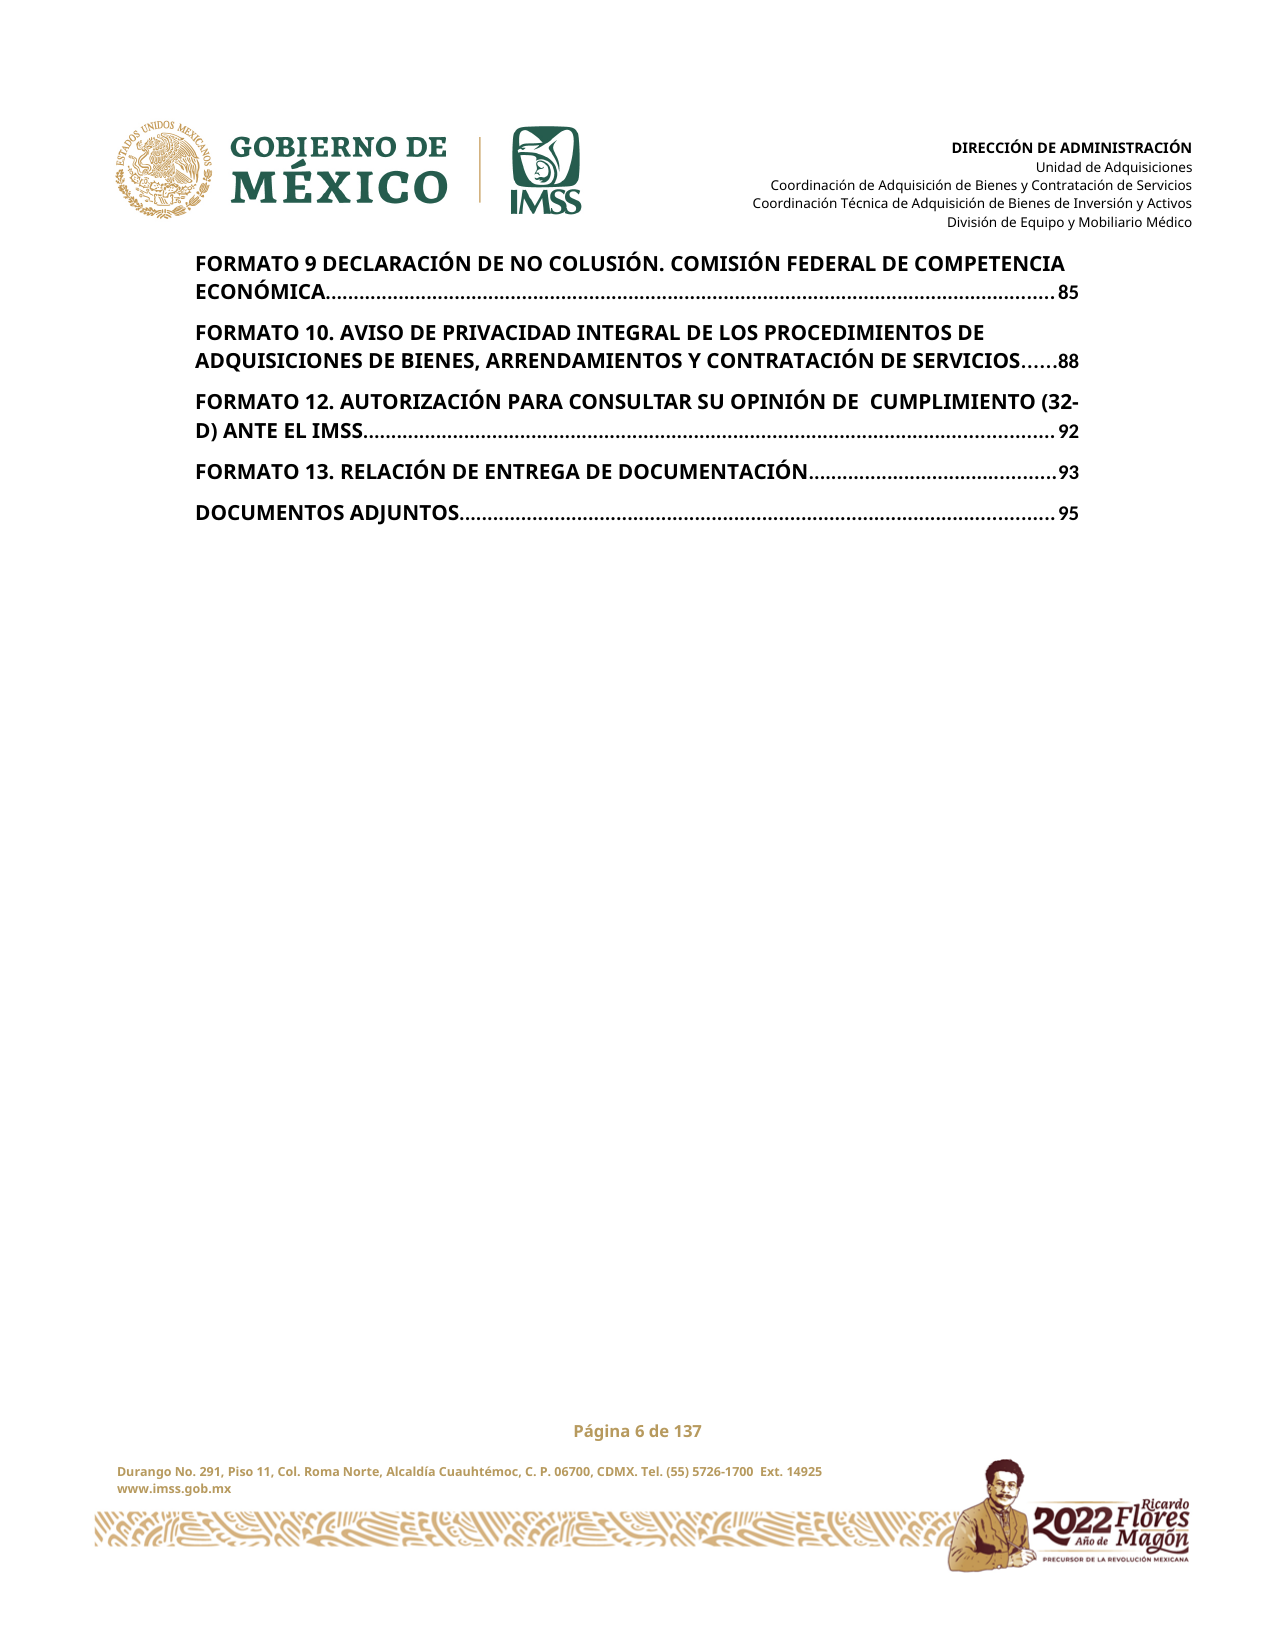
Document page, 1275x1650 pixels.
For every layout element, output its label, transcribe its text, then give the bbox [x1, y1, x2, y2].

picture [102, 107, 621, 222]
text DOCUMENTOS ADJUNTOS 95 [195, 498, 1080, 526]
text Formato 12. AUTORIZACIÓN PARA consultar su opinión de cumplimiento (32-D) ANTE EL IMSS 92 [195, 387, 1080, 444]
text FORMATO 10. AVISO DE PRIVACIDAD INTEGRAL DE LOS PROCEDIMIENTOS DE ADQUISICIONES DE BIENES, ARRENDAMIENTOS Y CONTRATACIÓN DE SERVICIOS 88 [195, 318, 1080, 375]
text Formato 13. RELACIÓN DE ENTREGA DE DOCUMENTACIÓN 93 [195, 457, 1080, 485]
picture [3, 1453, 1275, 1623]
text FORMATO 9 DECLARACIÓN DE NO COLUSIÓN. COMISIÓN FEDERAL DE COMPETENCIA ECONÓMICA 85 [195, 249, 1080, 306]
